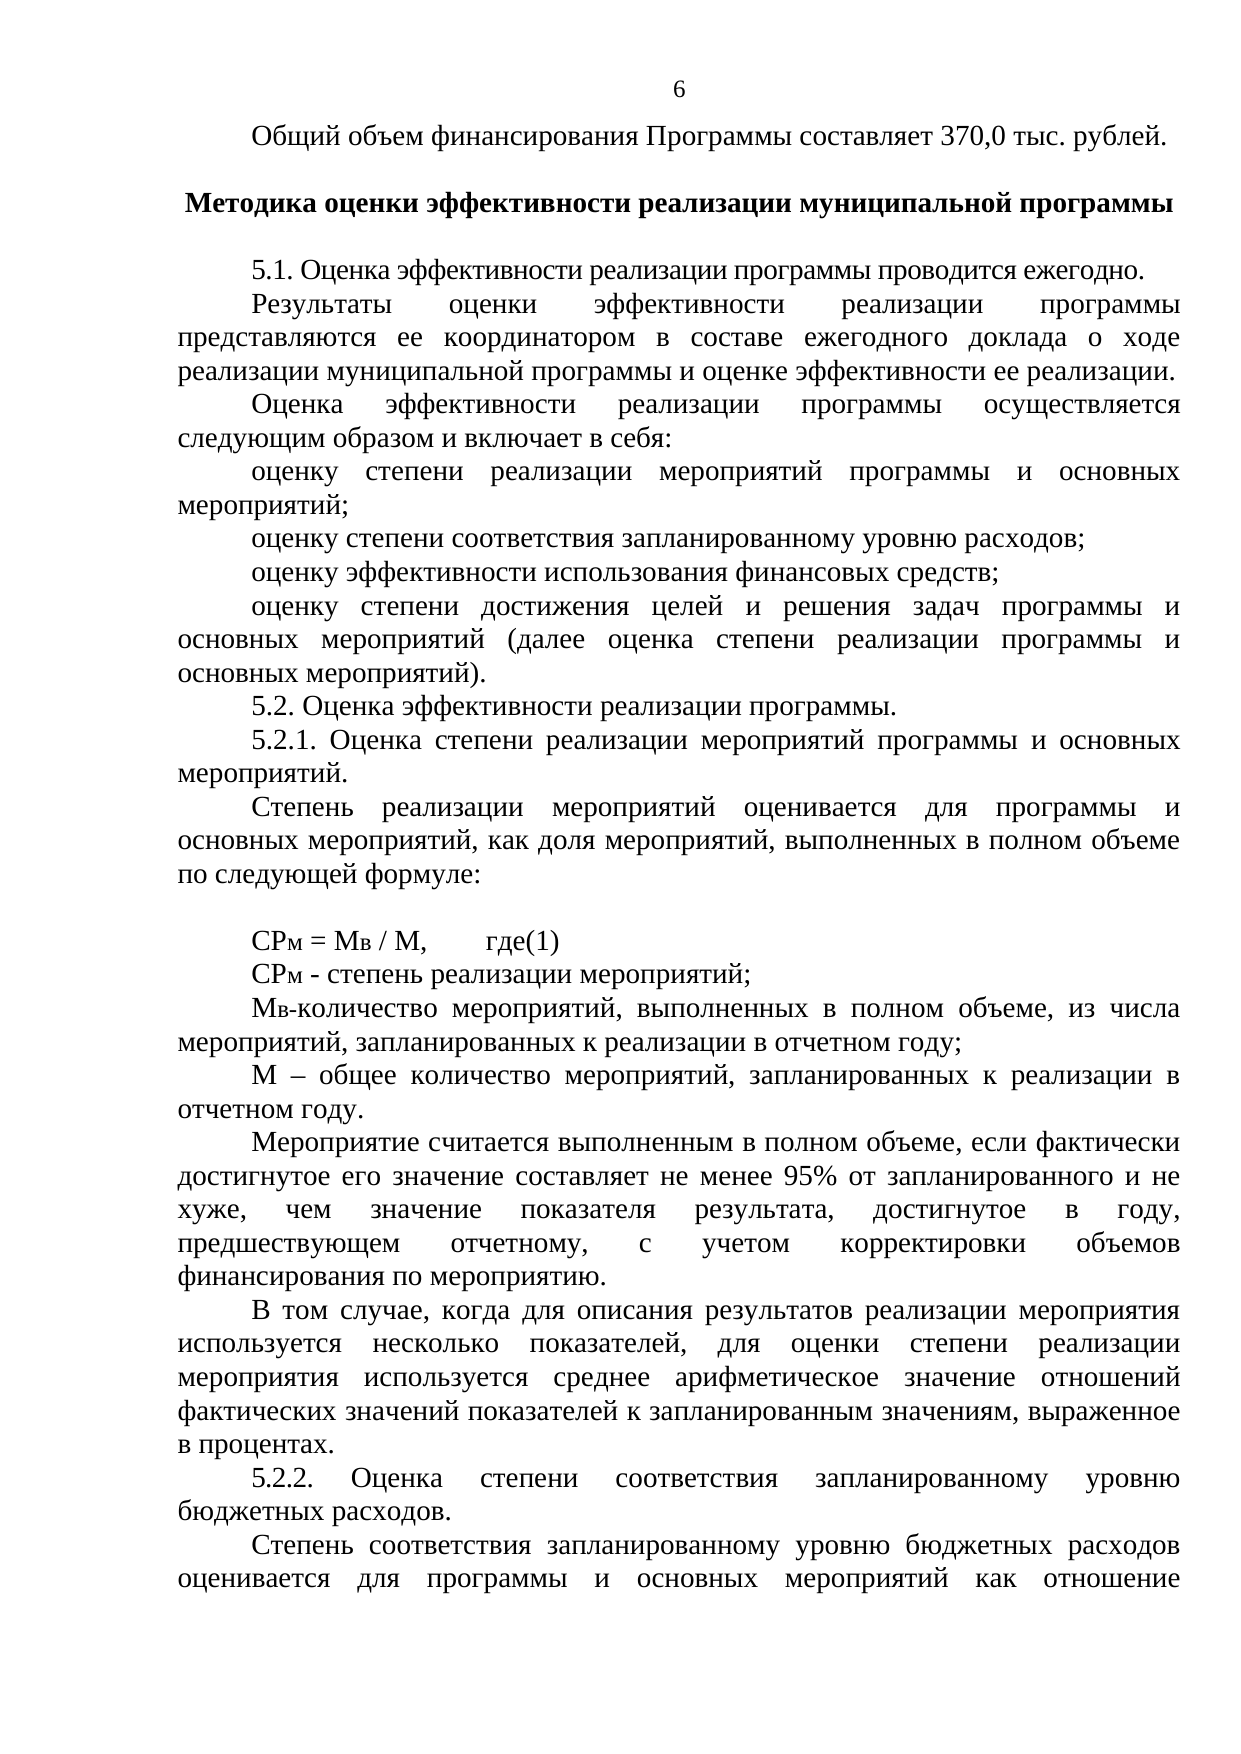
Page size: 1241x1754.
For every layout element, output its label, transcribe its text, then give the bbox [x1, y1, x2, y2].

text Мв-количество мероприятий, выполненных в полном объеме, из числа мероприятий, запланированных к реализации в отчетном году; [177, 990, 1181, 1057]
text М – общее количество мероприятий, запланированных к реализации в отчетном году. [177, 1057, 1181, 1124]
text Результаты оценки эффективности реализации программы представляются ее координатором в составе ежегодного доклада о ходе реализации муниципальной программы и оценке эффективности ее реализации. [177, 286, 1181, 386]
text Степень реализации мероприятий оценивается для программы и основных мероприятий, как доля мероприятий, выполненных в полном объеме по следующей формуле: [177, 789, 1181, 889]
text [177, 1527, 1181, 1594]
text СРм = Мв / М, где(1) [177, 923, 1181, 957]
text Методика оценки эффективности реализации муниципальной программы [177, 185, 1181, 219]
text СРм - степень реализации мероприятий; [177, 957, 1181, 990]
text Оценка эффективности реализации программы осуществляется следующим образом и включает в себя: [177, 386, 1181, 453]
text оценку степени реализации мероприятий программы и основных мероприятий; [177, 453, 1181, 521]
text 5.2. Оценка эффективности реализации программы. [177, 688, 1181, 722]
text В том случае, когда для описания результатов реализации мероприятия используется несколько показателей, для оценки степени реализации мероприятия используется среднее арифметическое значение отношений фактических значений показателей к запланированным значениям, выраженное в процентах. [177, 1292, 1181, 1460]
text оценку степени достижения целей и решения задач программы и основных мероприятий (далее оценка степени реализации программы и основных мероприятий). [177, 588, 1181, 688]
text 5.1. Оценка эффективности реализации программы проводится ежегодно. [177, 252, 1181, 286]
text оценку степени соответствия запланированному уровню расходов; [177, 521, 1181, 554]
text Мероприятие считается выполненным в полном объеме, если фактически достигнутое его значение составляет не менее 95% от запланированного и не хуже, чем значение показателя результата, достигнутое в году, предшествующем отчетному, с учетом корректировки объемов финансирования по мероприятию. [177, 1124, 1181, 1292]
text 5.2.1. Оценка степени реализации мероприятий программы и основных мероприятий. [177, 722, 1181, 789]
text Общий объем финансирования Программы составляет 370,0 тыс. рублей. [177, 118, 1181, 152]
text 5.2.2. Оценка степени соответствия запланированному уровню бюджетных расходов. [177, 1460, 1181, 1527]
text оценку эффективности использования финансовых средств; [177, 554, 1181, 588]
